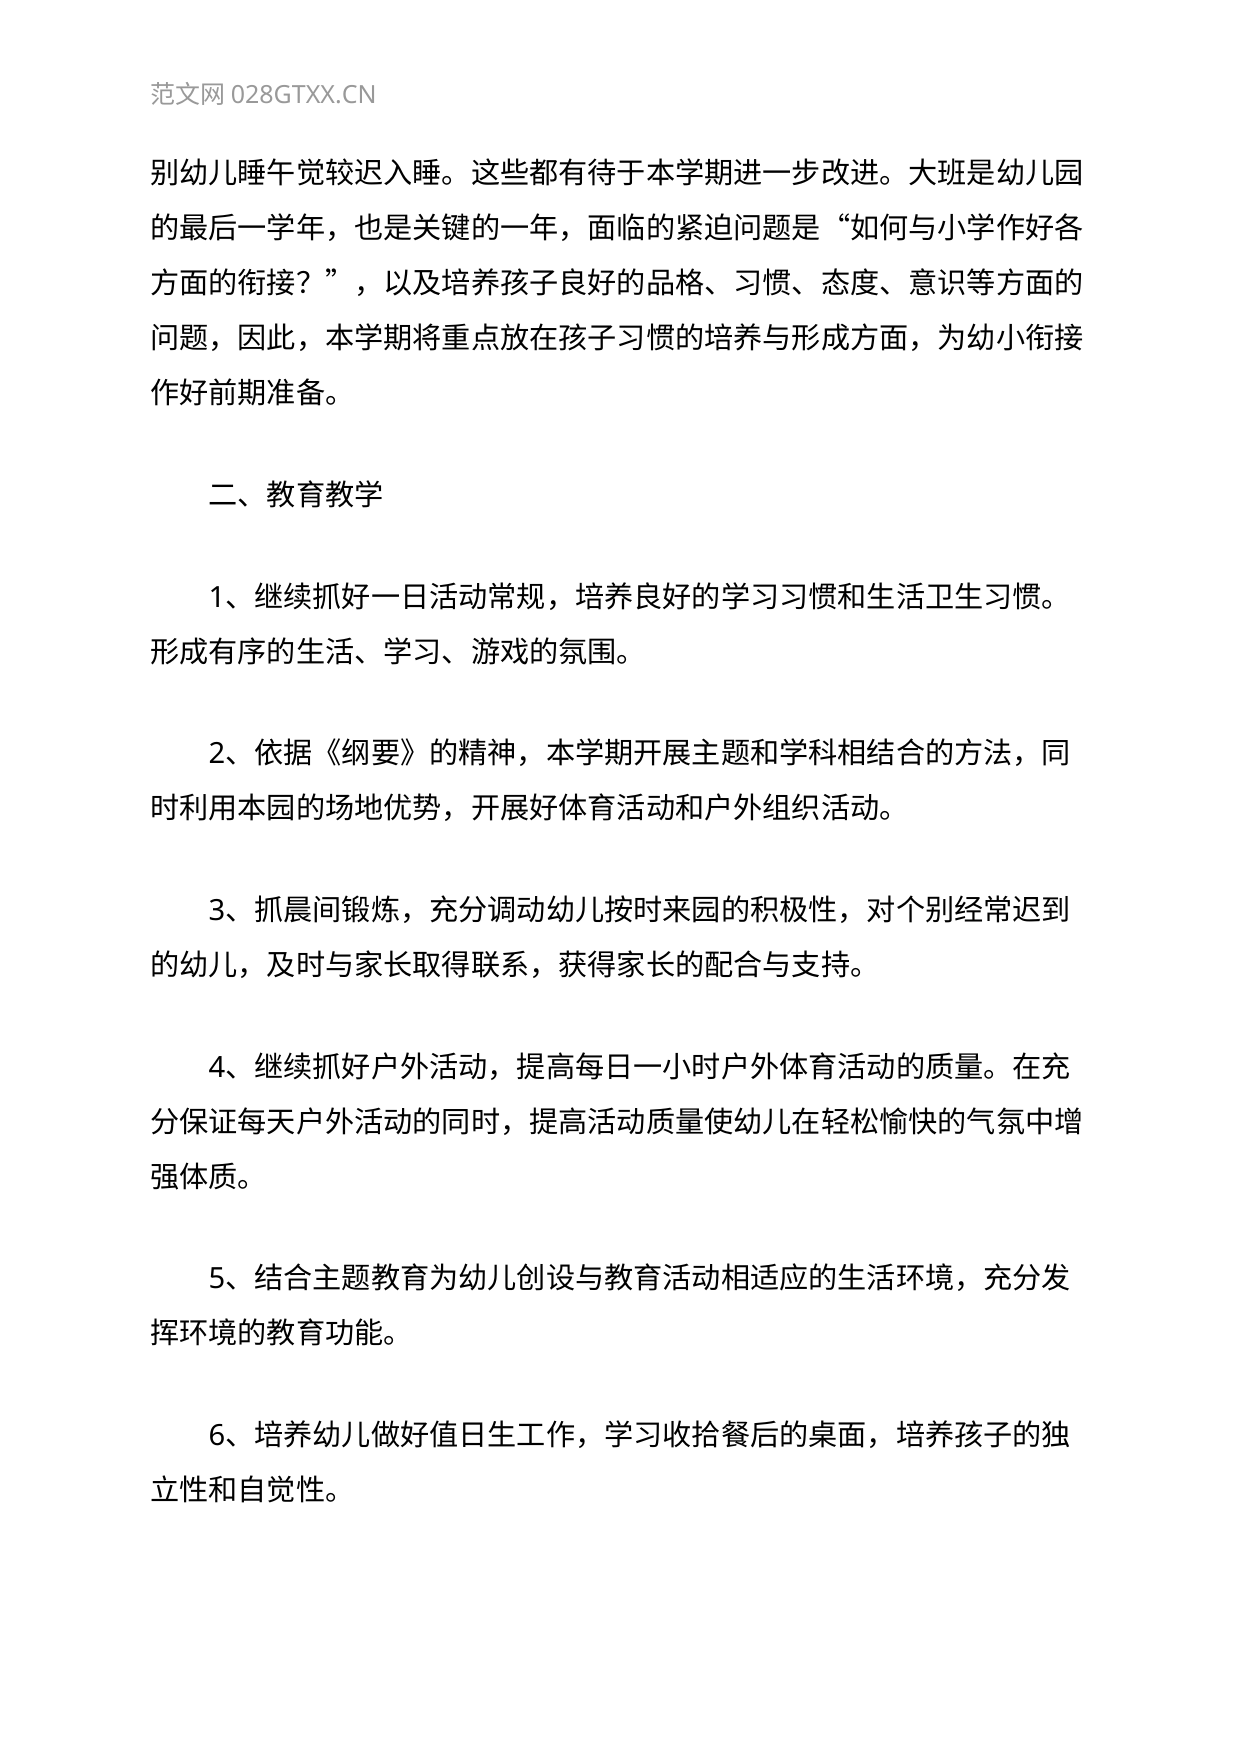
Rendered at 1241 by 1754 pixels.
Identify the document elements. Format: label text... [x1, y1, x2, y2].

text 6、培养幼儿做好值日生工作，学习收拾餐后的桌面，培养孩子的独立性和自觉性。 [150, 1412, 1090, 1509]
text 4、继续抓好户外活动，提高每日一小时户外体育活动的质量。在充分保证每天户外活动的同时，提高活动质量使幼儿在轻松愉快的气氛中增强体质。 [150, 1043, 1090, 1196]
text 2、依据《纲要》的精神，本学期开展主题和学科相结合的方法，同时利用本园的场地优势，开展好体育活动和户外组织活动。 [150, 730, 1090, 827]
text 5、结合主题教育为幼儿创设与教育活动相适应的生活环境，充分发挥环境的教育功能。 [150, 1255, 1090, 1352]
text 3、抓晨间锻炼，充分调动幼儿按时来园的积极性，对个别经常迟到的幼儿，及时与家长取得联系，获得家长的配合与支持。 [150, 887, 1090, 984]
text 二、教育教学 [150, 471, 1090, 514]
text 1、继续抓好一日活动常规，培养良好的学习习惯和生活卫生习惯。形成有序的生活、学习、游戏的氛围。 [150, 573, 1090, 670]
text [150, 150, 1090, 412]
